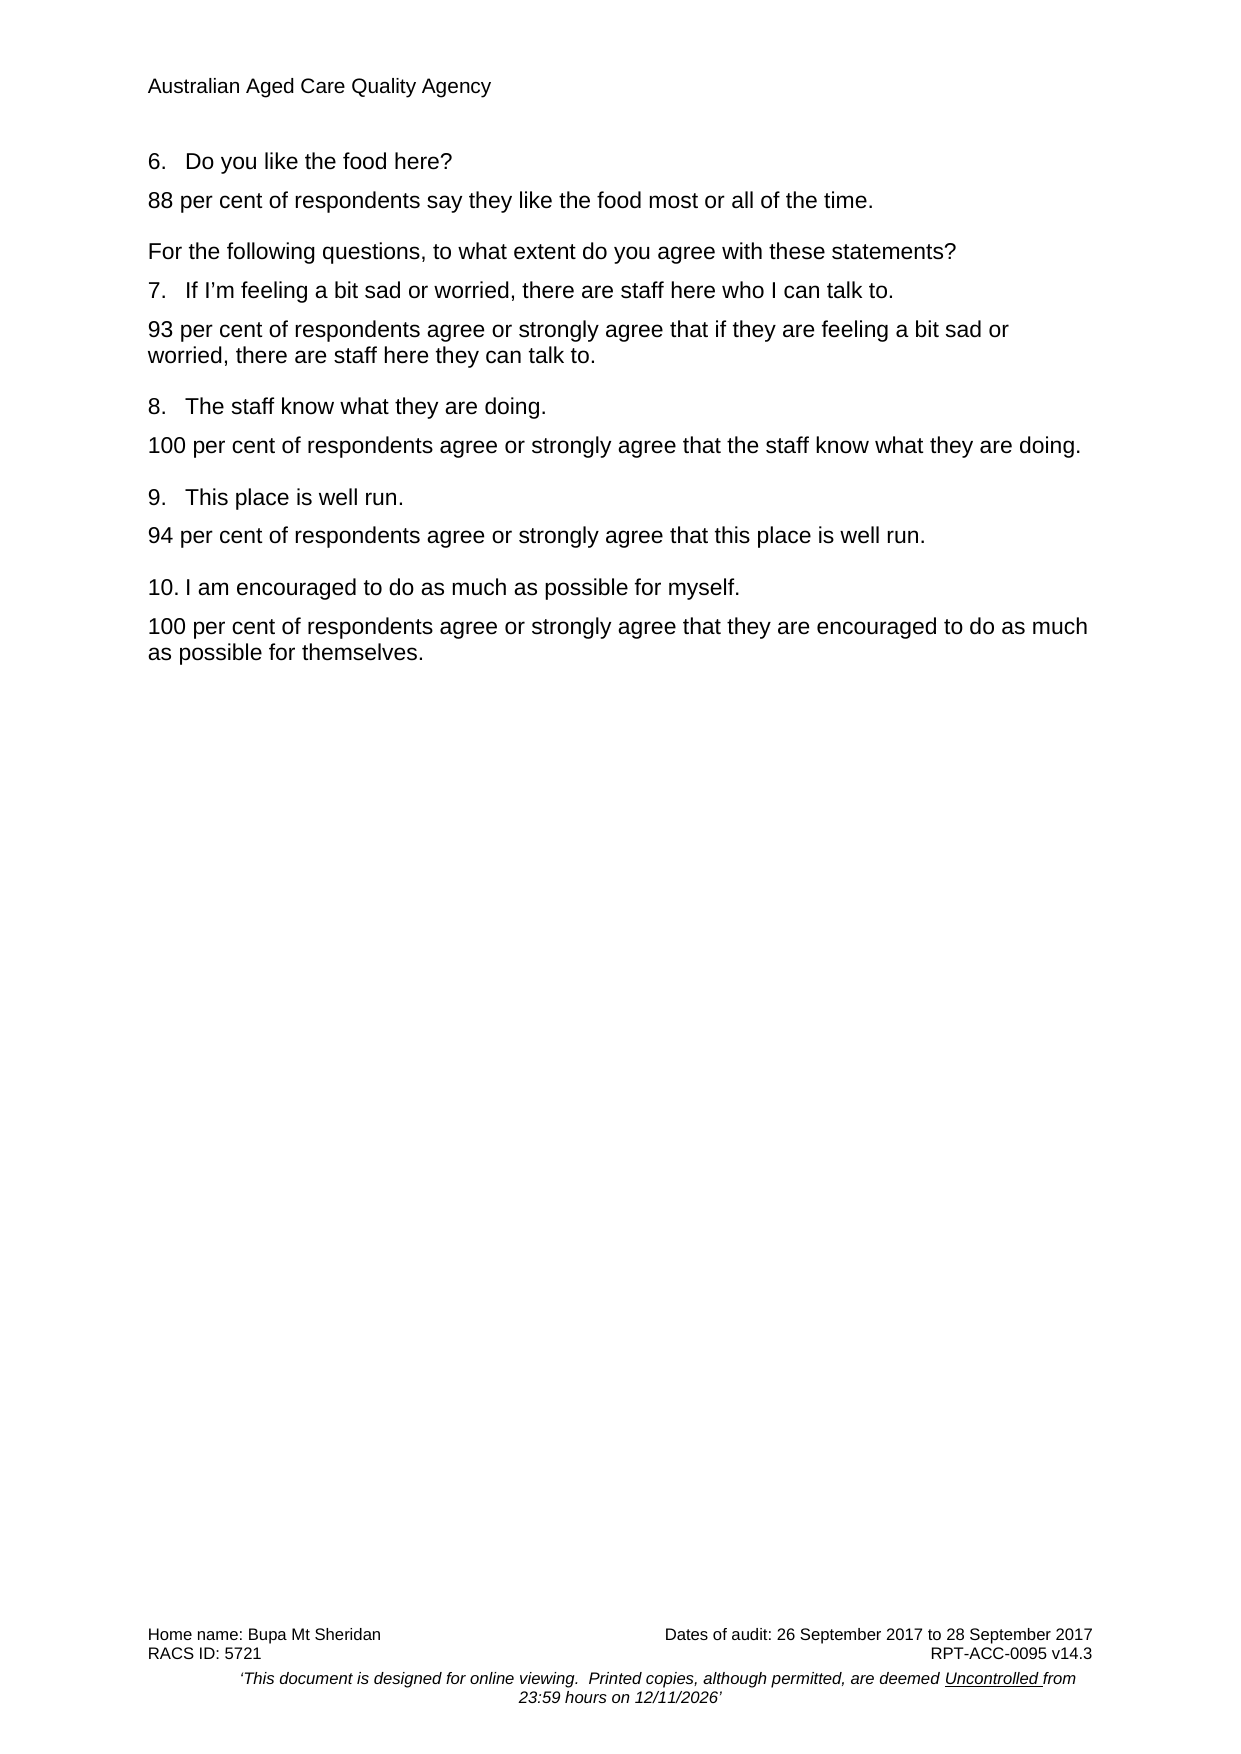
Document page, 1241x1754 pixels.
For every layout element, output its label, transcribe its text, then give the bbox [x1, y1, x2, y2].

text For the following questions, to what extent do you agree with these statements? [148, 238, 1092, 264]
text 100 per cent of respondents agree or strongly agree that they are encouraged to do as much as possible for themselves. [148, 613, 1092, 665]
text 88 per cent of respondents say they like the food most or all of the time. [148, 187, 1092, 213]
list I am encouraged to do as much as possible for myself. [148, 574, 1092, 600]
list This place is well run. [148, 483, 1092, 510]
text 94 per cent of respondents agree or strongly agree that this place is well run. [148, 522, 1092, 549]
list The staff know what they are doing. [148, 393, 1092, 420]
text 93 per cent of respondents agree or strongly agree that if they are feeling a bit sad or worried, there are staff here they can talk to. [148, 316, 1092, 368]
list If I’m feeling a bit sad or worried, there are staff here who I can talk to. [148, 277, 1092, 303]
text 100 per cent of respondents agree or strongly agree that the staff know what they are doing. [148, 432, 1092, 458]
list Do you like the food here? [148, 148, 1092, 174]
